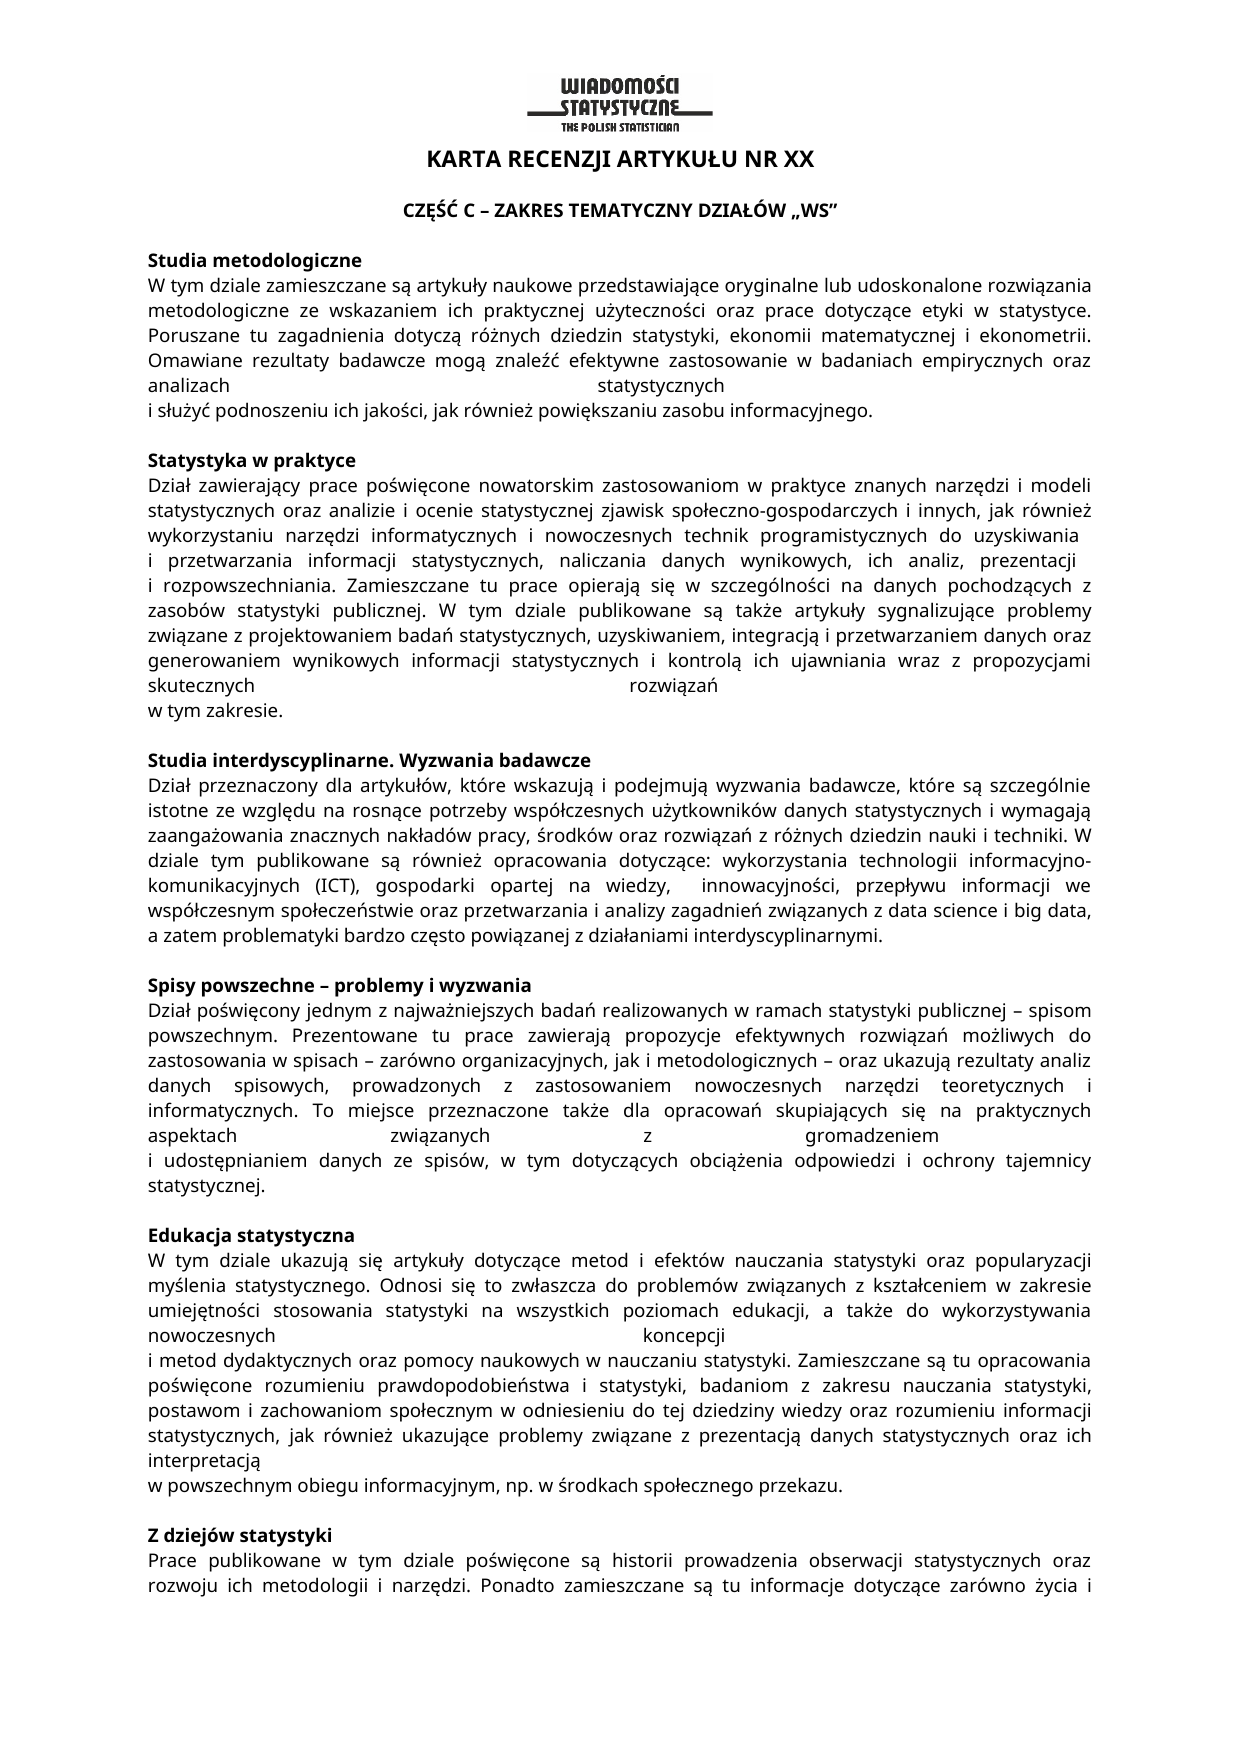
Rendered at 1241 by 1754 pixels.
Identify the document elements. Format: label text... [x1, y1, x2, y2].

picture [527, 73, 713, 132]
text CZĘŚĆ C – ZAKRES TEMATYCZNY DZIAŁÓW „WS” [148, 198, 1092, 223]
text Spisy powszechne – problemy i wyzwania [148, 973, 1092, 998]
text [148, 1548, 1092, 1598]
text Edukacja statystyczna [148, 1223, 1092, 1248]
text Dział zawierający prace poświęcone nowatorskim zastosowaniom w praktyce znanych narzędzi i modeli statystycznych oraz analizie i ocenie statystycznej zjawisk społeczno-gospodarczych i innych, jak również wykorzystaniu narzędzi informatycznych i nowoczesnych technik programistycznych do uzyskiwania i przetwarzania informacji statystycznych, naliczania danych wynikowych, ich analiz, prezentacji i rozpowszechniania. Zamieszczane tu prace opierają się w szczególności na danych pochodzących z zasobów statystyki publicznej. W tym dziale publikowane są także artykuły sygnalizujące problemy związane z projektowaniem badań statystycznych, uzyskiwaniem, integracją i przetwarzaniem danych oraz generowaniem wynikowych informacji statystycznych i kontrolą ich ujawniania wraz z propozycjami skutecznych rozwiązań w tym zakresie. [148, 473, 1092, 723]
text Dział poświęcony jednym z najważniejszych badań realizowanych w ramach statystyki publicznej – spisom powszechnym. Prezentowane tu prace zawierają propozycje efektywnych rozwiązań możliwych do zastosowania w spisach – zarówno organizacyjnych, jak i metodologicznych – oraz ukazują rezultaty analiz danych spisowych, prowadzonych z zastosowaniem nowoczesnych narzędzi teoretycznych i informatycznych. To miejsce przeznaczone także dla opracowań skupiających się na praktycznych aspektach związanych z gromadzeniem i udostępnianiem danych ze spisów, w tym dotyczących obciążenia odpowiedzi i ochrony tajemnicy statystycznej. [148, 998, 1092, 1198]
text KARTA RECENZJI ARTYKUŁU NR XX [148, 148, 1092, 173]
text Statystyka w praktyce [148, 448, 1092, 473]
text Dział przeznaczony dla artykułów, które wskazują i podejmują wyzwania badawcze, które są szczególnie istotne ze względu na rosnące potrzeby współczesnych użytkowników danych statystycznych i wymagają zaangażowania znacznych nakładów pracy, środków oraz rozwiązań z różnych dziedzin nauki i techniki. W dziale tym publikowane są również opracowania dotyczące: wykorzystania technologii informacyjno-komunikacyjnych (ICT), gospodarki opartej na wiedzy, innowacyjności, przepływu informacji we współczesnym społeczeństwie oraz przetwarzania i analizy zagadnień związanych z data science i big data, a zatem problematyki bardzo często powiązanej z działaniami interdyscyplinarnymi. [148, 773, 1092, 948]
text W tym dziale zamieszczane są artykuły naukowe przedstawiające oryginalne lub udoskonalone rozwiązania metodologiczne ze wskazaniem ich praktycznej użyteczności oraz prace dotyczące etyki w statystyce. Poruszane tu zagadnienia dotyczą różnych dziedzin statystyki, ekonomii matematycznej i ekonometrii. Omawiane rezultaty badawcze mogą znaleźć efektywne zastosowanie w badaniach empirycznych oraz analizach statystycznych i służyć podnoszeniu ich jakości, jak również powiększaniu zasobu informacyjnego. [148, 273, 1092, 423]
text Z dziejów statystyki [148, 1523, 1092, 1548]
text W tym dziale ukazują się artykuły dotyczące metod i efektów nauczania statystyki oraz popularyzacji myślenia statystycznego. Odnosi się to zwłaszcza do problemów związanych z kształceniem w zakresie umiejętności stosowania statystyki na wszystkich poziomach edukacji, a także do wykorzystywania nowoczesnych koncepcji i metod dydaktycznych oraz pomocy naukowych w nauczaniu statystyki. Zamieszczane są tu opracowania poświęcone rozumieniu prawdopodobieństwa i statystyki, badaniom z zakresu nauczania statystyki, postawom i zachowaniom społecznym w odniesieniu do tej dziedziny wiedzy oraz rozumieniu informacji statystycznych, jak również ukazujące problemy związane z prezentacją danych statystycznych oraz ich interpretacją w powszechnym obiegu informacyjnym, np. w środkach społecznego przekazu. [148, 1248, 1092, 1498]
text Studia interdyscyplinarne. Wyzwania badawcze [148, 748, 1092, 773]
text Studia metodologiczne [148, 248, 1092, 273]
